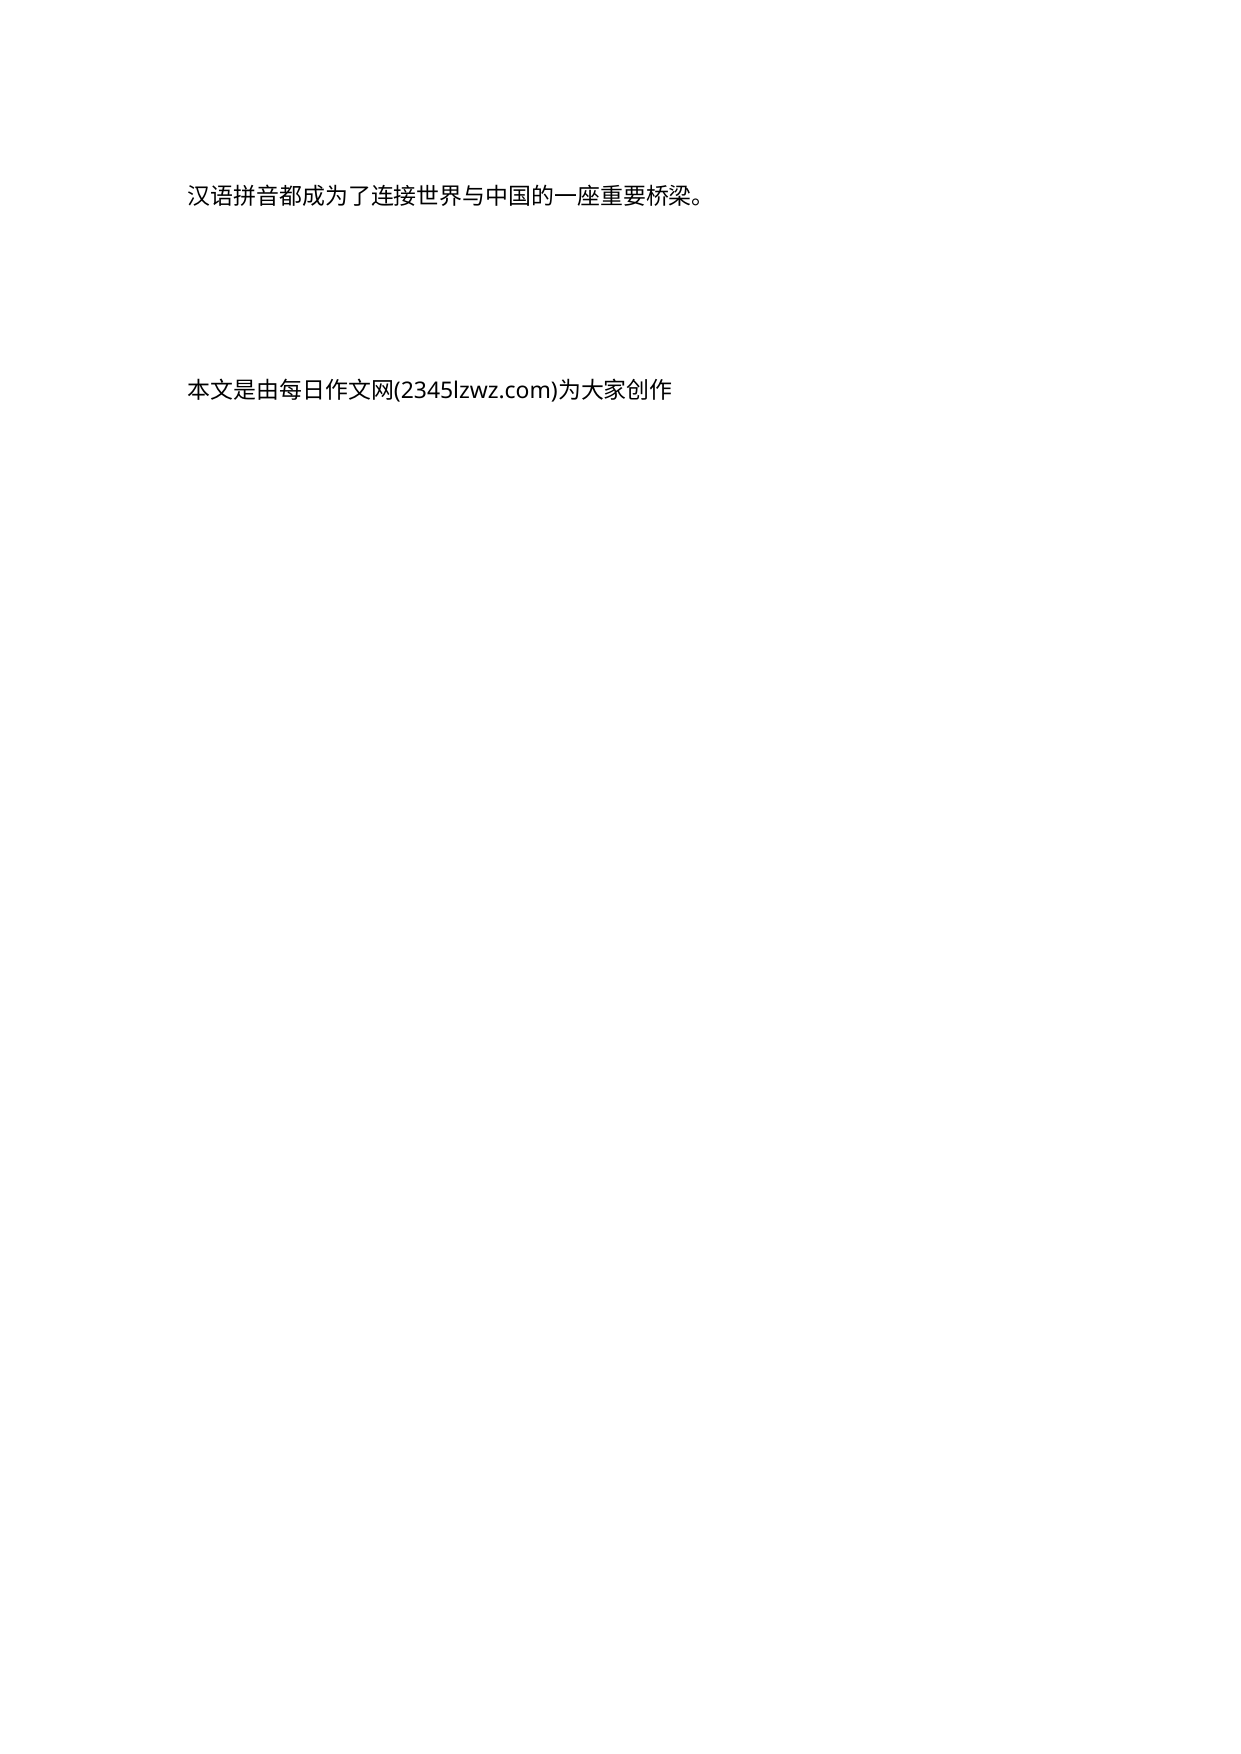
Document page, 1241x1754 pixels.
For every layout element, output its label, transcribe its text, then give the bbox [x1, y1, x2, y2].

text 本文是由每日作文网(2345lzwz.com)为大家创作 [187, 356, 1053, 421]
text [187, 162, 1053, 227]
